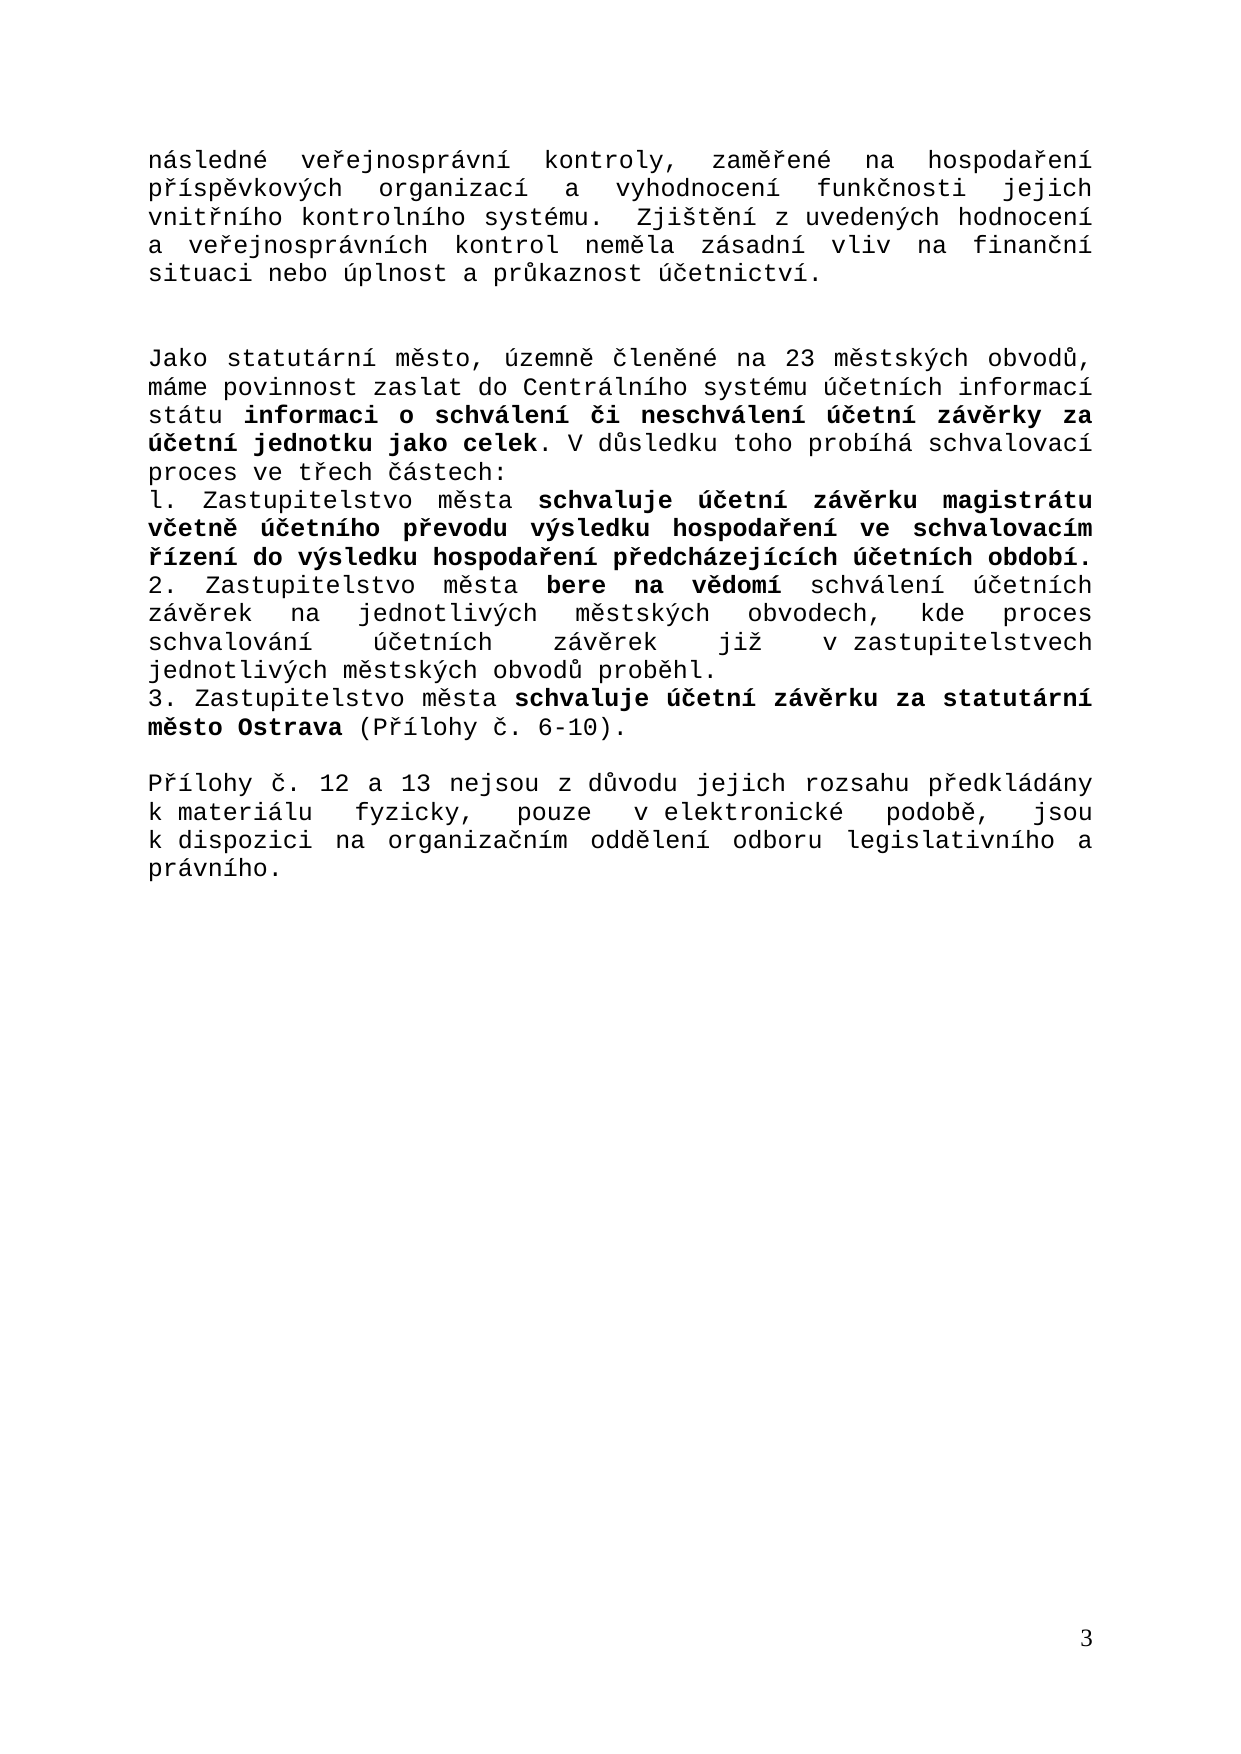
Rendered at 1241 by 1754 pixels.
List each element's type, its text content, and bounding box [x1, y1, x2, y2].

text 2. Zastupitelstvo města bere na vědomí schválení účetních závěrek na jednotlivých městských obvodech, kde proces schvalování účetních závěrek již v zastupitelstvech jednotlivých městských obvodů proběhl. [148, 573, 1093, 686]
text 3. Zastupitelstvo města schvaluje účetní závěrku za statutární město Ostrava (Přílohy č. 6-10). [148, 686, 1093, 743]
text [148, 148, 1093, 289]
text l. Zastupitelstvo města schvaluje účetní závěrku magistrátu včetně účetního převodu výsledku hospodaření ve schvalovacím řízení do výsledku hospodaření předcházejících účetních období. [148, 488, 1093, 573]
text Jako statutární město, územně členěné na 23 městských obvodů, máme povinnost zaslat do Centrálního systému účetních informací státu informaci o schválení či neschválení účetní závěrky za účetní jednotku jako celek. V důsledku toho probíhá schvalovací proces ve třech částech: [148, 346, 1093, 488]
text Přílohy č. 12 a 13 nejsou z důvodu jejich rozsahu předkládány k materiálu fyzicky, pouze v elektronické podobě, jsou k dispozici na organizačním oddělení odboru legislativního a právního. [148, 771, 1093, 884]
